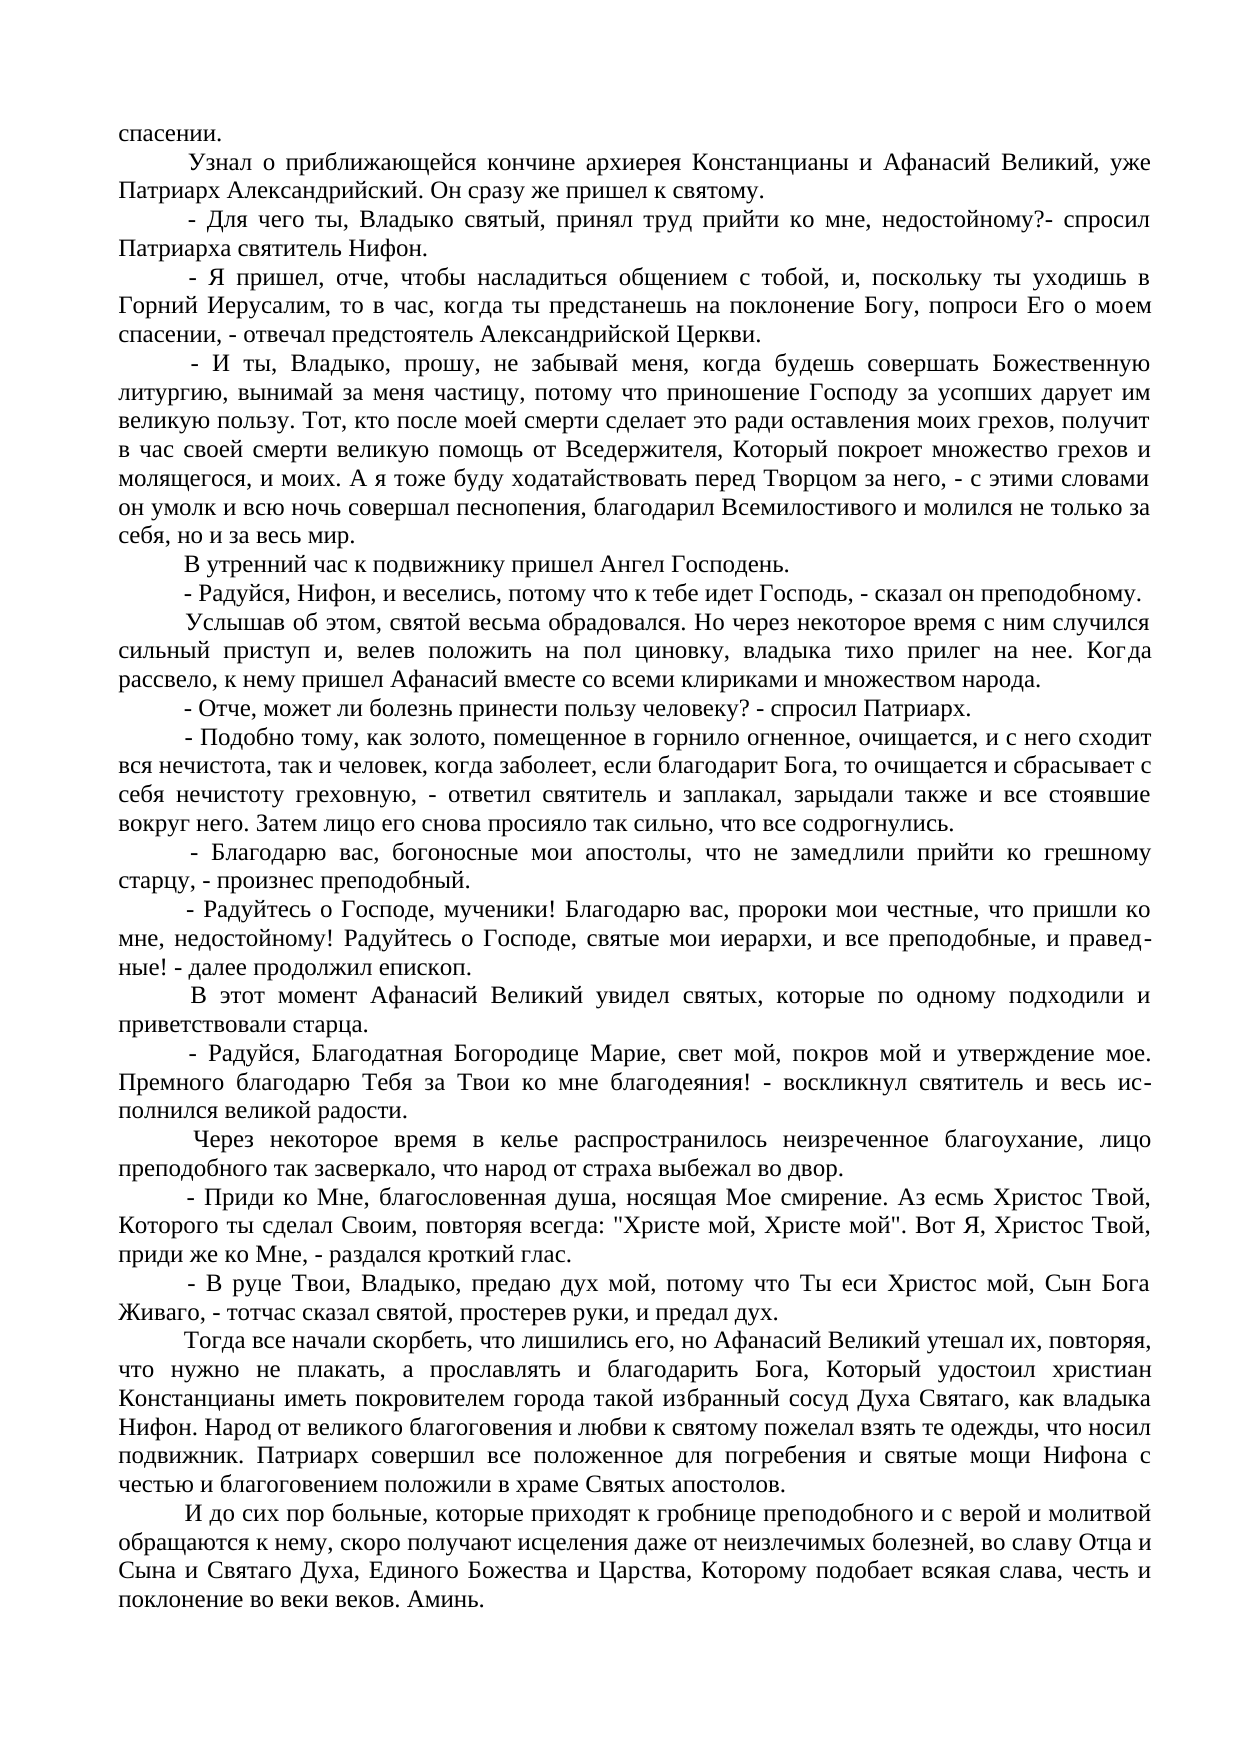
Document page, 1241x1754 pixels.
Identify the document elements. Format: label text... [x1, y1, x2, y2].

text Через некоторое время в келье распространилось неизреченное благоухание, лицо преподобного так засверкало, что народ от страха выбежал во двор. [118, 1124, 1152, 1182]
text В утренний час к подвижнику пришел Ангел Господень. [118, 549, 1152, 578]
text - Подобно тому, как золото, помещенное в горнило огненное, очищается, и с него сходит вся нечистота, так и человек, когда заболеет, если благодарит Бога, то очищается и сбрасывает с себя нечистоту греховную, - ответил святитель и заплакал, зарыдали также и все стоявшие вокруг него. Затем лицо его снова просияло так сильно, что все содрогнулись. [118, 722, 1152, 837]
text - Радуйся, Благодатная Богородице Марие, свет мой, покров мой и утверждение мое. Премного благодарю Тебя за Твои ко мне благодеяния! - воскликнул святитель и весь исполнился великой радости. [118, 1038, 1152, 1124]
text Услышав об этом, святой весьма обрадовался. Но через некоторое время с ним случился сильный приступ и, велев положить на пол циновку, владыка тихо прилег на нее. Когда рассвело, к нему пришел Афанасий вместе со всеми клириками и множеством народа. [118, 607, 1152, 693]
text - Приди ко Мне, благословенная душа, носящая Мое смирение. Аз есмь Христос Твой, Которого ты сделал Своим, повторяя всегда: "Христе мой, Христе мой". Вот Я, Христос Твой, приди же ко Мне, - раздался кроткий глас. [118, 1182, 1152, 1268]
text - Я пришел, отче, чтобы насладиться общением с тобой, и, поскольку ты уходишь в Горний Иерусалим, то в час, когда ты предстанешь на поклонение Богу, попроси Его о моем спасении, - отвечал предстоятель Александрийской Церкви. [118, 262, 1152, 348]
text В этот момент Афанасий Великий увидел святых, которые по одному подходили и приветствовали старца. [118, 981, 1152, 1038]
text - Радуйся, Нифон, и веселись, потому что к тебе идет Господь, - сказал он преподобному. [118, 578, 1152, 607]
text - В руце Твои, Владыко, предаю дух мой, потому что Ты еси Христос мой, Сын Бога Живаго, - тотчас сказал святой, простерев руки, и предал дух. [118, 1268, 1152, 1326]
text - Радуйтесь о Господе, мученики! Благодарю вас, пророки мои честные, что пришли ко мне, недостойному! Радуйтесь о Господе, святые мои иерархи, и все преподобные, и праведные! - далее продолжил епископ. [118, 894, 1152, 981]
text - Отче, может ли болезнь принести пользу человеку? - спросил Патриарх. [118, 693, 1152, 722]
text Узнал о приближающейся кончине архиерея Констанцианы и Афанасий Великий, уже Патриарх Александрийский. Он сразу же пришел к святому. [118, 147, 1152, 204]
text - Для чего ты, Владыко святый, принял труд прийти ко мне, недостойному?- спросил Патриарха святитель Нифон. [118, 204, 1152, 262]
text - Благодарю вас, богоносные мои апостолы, что не замедлили прийти ко грешному старцу, - произнес преподобный. [118, 837, 1152, 894]
text - И ты, Владыко, прошу, не забывай меня, когда будешь совершать Божественную литургию, вынимай за меня частицу, потому что приношение Господу за усопших дарует им великую пользу. Тот, кто после моей смерти сделает это ради оставления моих грехов, получит в час своей смерти великую помощь от Вседержителя, Который покроет множество грехов и молящегося, и моих. А я тоже буду ходатайствовать перед Творцом за него, - с этими словами он умолк и всю ночь совершал песнопения, благодарил Всемилостивого и молился не только за себя, но и за весь мир. [118, 348, 1152, 549]
text И до сих пор больные, которые приходят к гробнице преподобного и с верой и молитвой обращаются к нему, скоро получают исцеления даже от неизлечимых болезней, во славу Отца и Сына и Святаго Духа, Единого Божества и Царства, Которому подобает всякая слава, честь и поклонение во веки веков. Аминь. [118, 1498, 1152, 1613]
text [118, 118, 1152, 147]
text Тогда все начали скорбеть, что лишились его, но Афанасий Великий утешал их, повторяя, что нужно не плакать, а прославлять и благодарить Бога, Который удостоил христиан Констанцианы иметь покровителем города такой избранный сосуд Духа Святаго, как владыка Нифон. Народ от великого благоговения и любви к святому пожелал взять те одежды, что носил подвижник. Патриарх совершил все положенное для погребения и святые мощи Нифона с честью и благоговением положили в храме Святых апостолов. [118, 1326, 1152, 1498]
